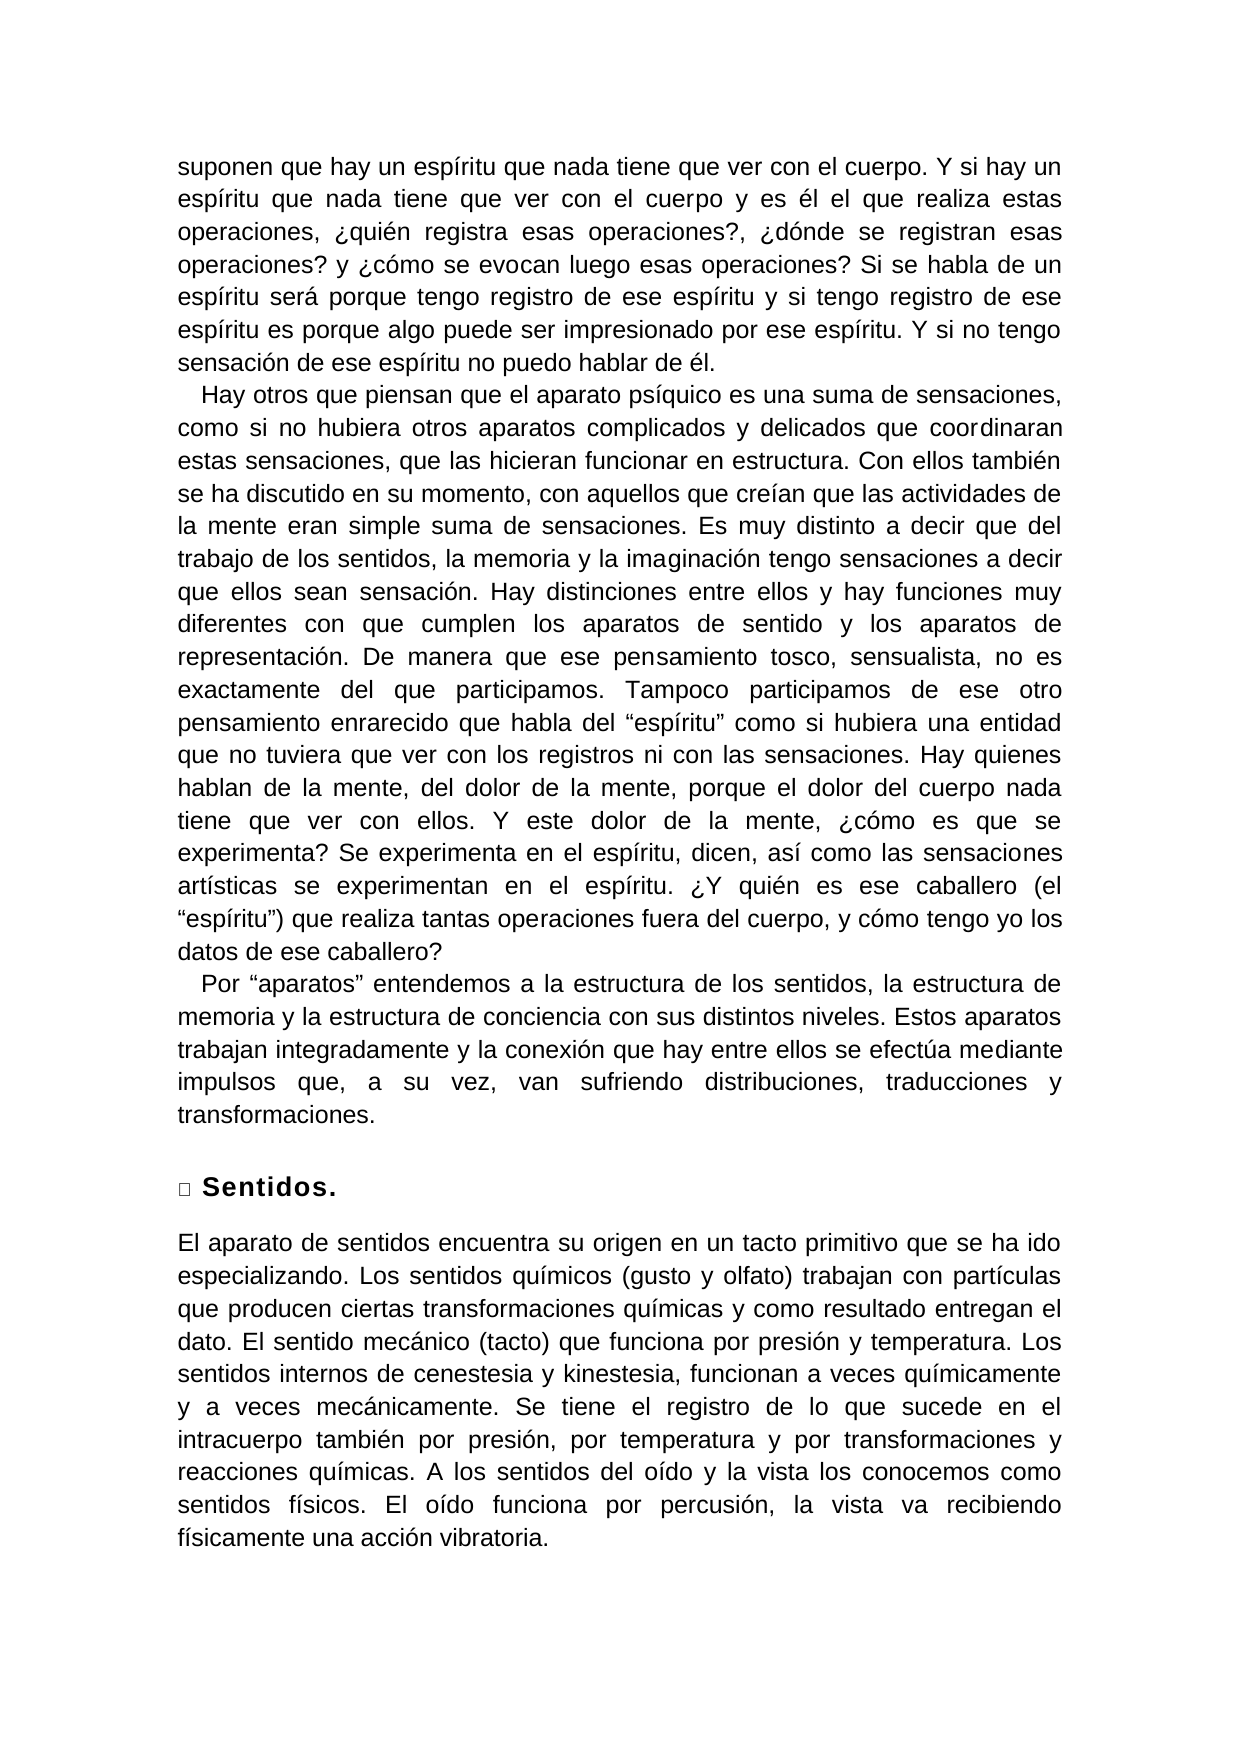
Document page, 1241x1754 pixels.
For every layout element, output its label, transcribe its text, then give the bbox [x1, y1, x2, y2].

text El aparato de sentidos encuentra su origen en un tacto primitivo que se ha ido especializando. Los sentidos químicos (gusto y olfato) trabajan con partículas que producen ciertas transformaciones químicas y como resultado entregan el dato. El sentido mecánico (tacto) que funciona por presión y temperatura. Los sentidos internos de cenestesia y kinestesia, funcionan a veces químicamente y a veces mecánicamente. Se tiene el registro de lo que sucede en el intracuerpo también por presión, por temperatura y por transformaciones y reacciones químicas. A los sentidos del oído y la vista los conocemos como sentidos físicos. El oído funciona por percusión, la vista va recibiendo físicamente una acción vibratoria. [177, 1224, 1063, 1552]
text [177, 148, 1063, 377]
text Por “aparatos” entendemos a la estructura de los sentidos, la estructura de memoria y la estructura de conciencia con sus distintos niveles. Estos aparatos trabajan integradamente y la conexión que hay entre ellos se efectúa mediante impulsos que, a su vez, van sufriendo distribuciones, traducciones y transformaciones. [177, 965, 1063, 1129]
text  Sentidos. [177, 1171, 1063, 1203]
text Hay otros que piensan que el aparato psíquico es una suma de sensaciones, como si no hubiera otros aparatos complicados y delicados que coordinaran estas sensaciones, que las hicieran funcionar en estructura. Con ellos también se ha discutido en su momento, con aquellos que creían que las actividades de la mente eran simple suma de sensaciones. Es muy distinto a decir que del trabajo de los sentidos, la memoria y la imaginación tengo sensaciones a decir que ellos sean sensación. Hay distinciones entre ellos y hay funciones muy diferentes con que cumplen los aparatos de sentido y los aparatos de representación. De manera que ese pensamiento tosco, sensualista, no es exactamente del que participamos. Tampoco participamos de ese otro pensamiento enrarecido que habla del “espíritu” como si hubiera una entidad que no tuviera que ver con los registros ni con las sensaciones. Hay quienes hablan de la mente, del dolor de la mente, porque el dolor del cuerpo nada tiene que ver con ellos. Y este dolor de la mente, ¿cómo es que se experimenta? Se experimenta en el espíritu, dicen, así como las sensaciones artísticas se experimentan en el espíritu. ¿Y quién es ese caballero (el “espíritu”) que realiza tantas operaciones fuera del cuerpo, y cómo tengo yo los datos de ese caballero? [177, 377, 1063, 965]
